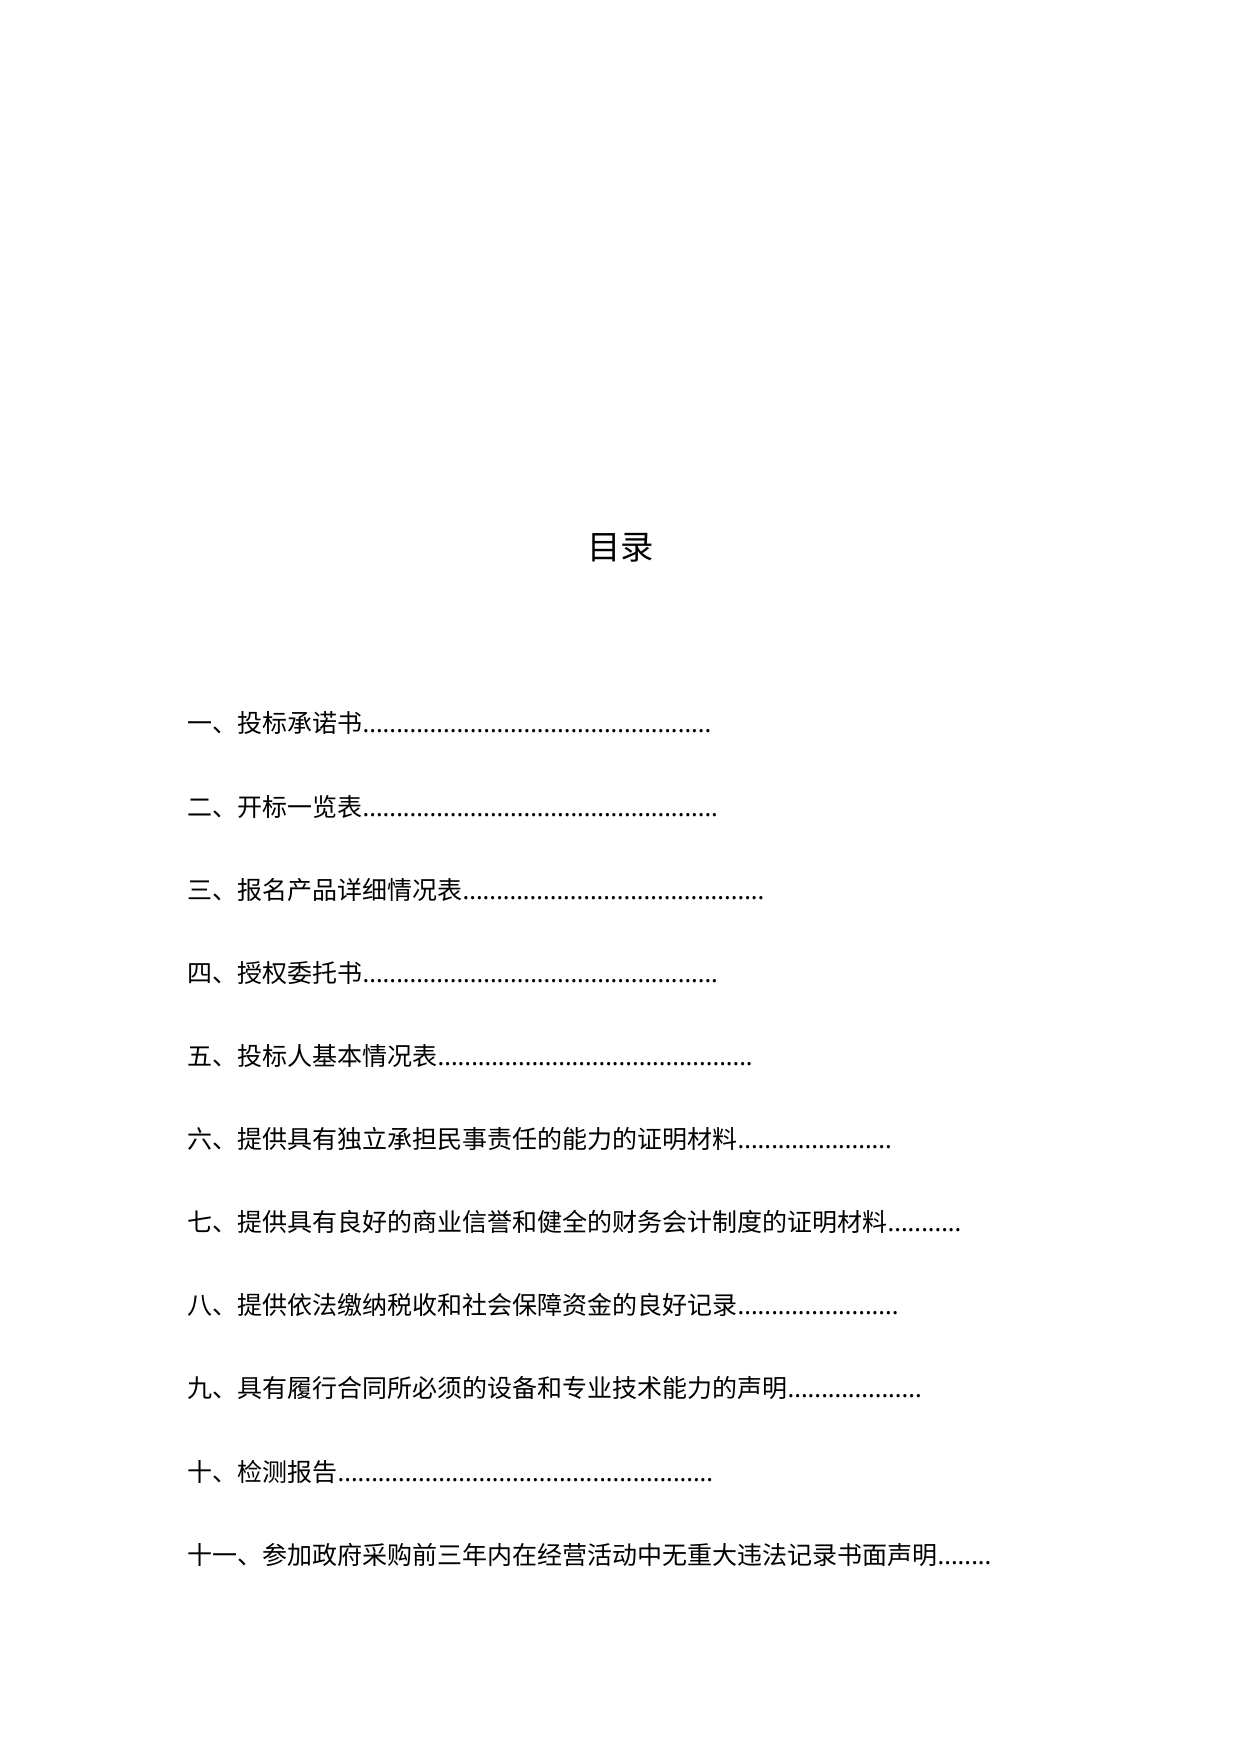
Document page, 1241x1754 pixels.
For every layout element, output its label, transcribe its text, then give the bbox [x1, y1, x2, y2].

list 七、提供具有良好的商业信誉和健全的财务会计制度的证明材料........... [187, 1188, 1053, 1253]
list 六、提供具有独立承担民事责任的能力的证明材料....................... [187, 1105, 1053, 1170]
list 一、投标承诺书.................................................... [187, 689, 1053, 754]
list 十一、参加政府采购前三年内在经营活动中无重大违法记录书面声明........ [187, 1521, 1053, 1586]
list 五、投标人基本情况表............................................... [187, 1022, 1053, 1087]
list 四、授权委托书..................................................... [187, 939, 1053, 1004]
list 十、检测报告........................................................ [187, 1438, 1053, 1503]
list 八、提供依法缴纳税收和社会保障资金的良好记录........................ [187, 1271, 1053, 1336]
list 九、具有履行合同所必须的设备和专业技术能力的声明.................... [187, 1354, 1053, 1419]
list 目录 [187, 513, 1053, 578]
list 二、开标一览表..................................................... [187, 773, 1053, 838]
list 三、报名产品详细情况表............................................. [187, 856, 1053, 921]
